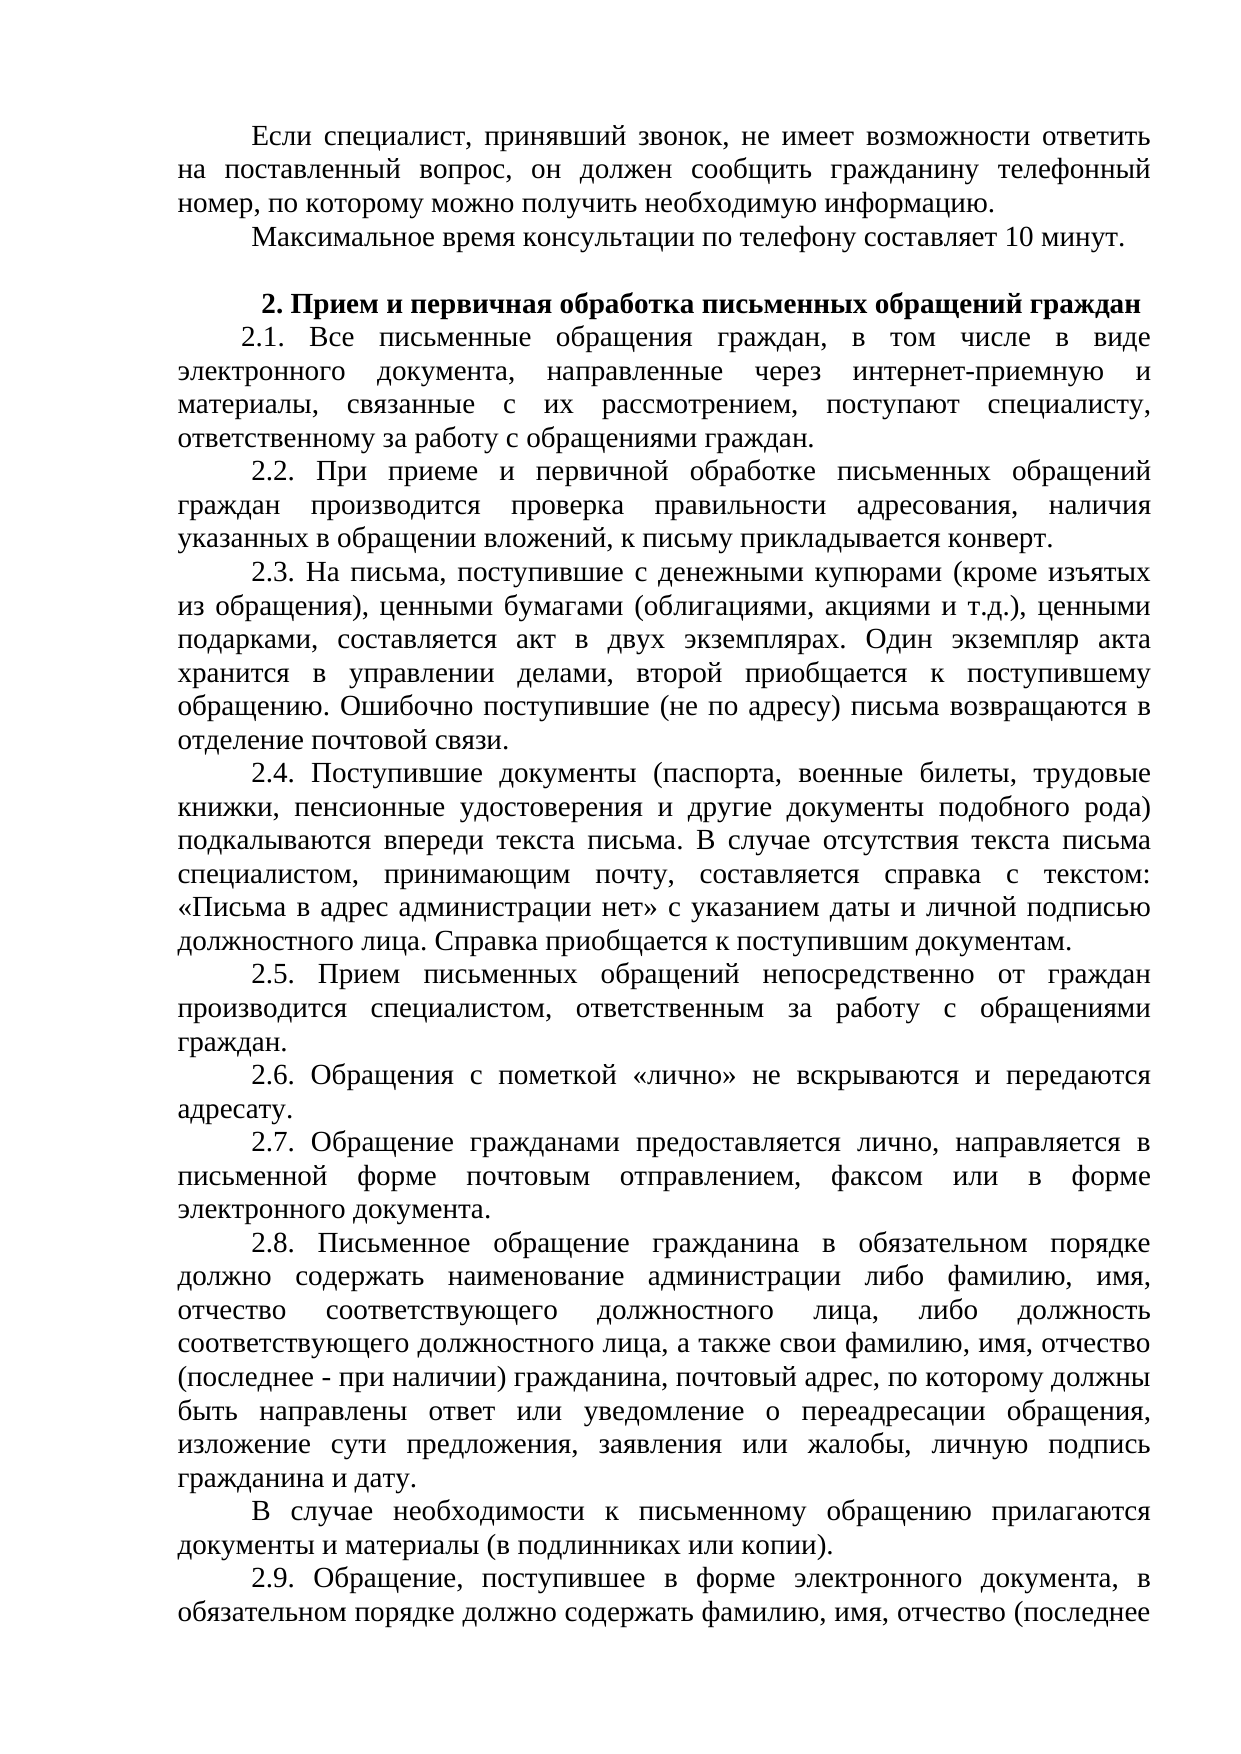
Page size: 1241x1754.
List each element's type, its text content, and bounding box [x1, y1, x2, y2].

text 2.2. При приеме и первичной обработке письменных обращений граждан производится проверка правильности адресования, наличия указанных в обращении вложений, к письму прикладывается конверт. [177, 453, 1152, 554]
text 2.1. Все письменные обращения граждан, в том числе в виде электронного документа, направленные через интернет-приемную и материалы, связанные с их рассмотрением, поступают специалисту, ответственному за работу с обращениями граждан. [177, 319, 1152, 453]
text 2.4. Поступившие документы (паспорта, военные билеты, трудовые книжки, пенсионные удостоверения и другие документы подобного рода) подкалываются впереди текста письма. В случае отсутствия текста письма специалистом, принимающим почту, составляется справка с текстом: «Письма в адрес администрации нет» с указанием даты и личной подписью должностного лица. Справка приобщается к поступившим документам. [177, 755, 1152, 957]
text 2.5. Прием письменных обращений непосредственно от граждан производится специалистом, ответственным за работу с обращениями граждан. [177, 957, 1152, 1057]
text 2.7. Обращение гражданами предоставляется лично, направляется в письменной форме почтовым отправлением, факсом или в форме электронного документа. [177, 1124, 1152, 1225]
text 2.8. Письменное обращение гражданина в обязательном порядке должно содержать наименование администрации либо фамилию, имя, отчество соответствующего должностного лица, либо должность соответствующего должностного лица, а также свои фамилию, имя, отчество (последнее - при наличии) гражданина, почтовый адрес, по которому должны быть направлены ответ или уведомление о переадресации обращения, изложение сути предложения, заявления или жалобы, личную подпись гражданина и дату. [177, 1225, 1152, 1493]
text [177, 1560, 1152, 1627]
text Максимальное время консультации по телефону составляет 10 минут. [177, 219, 1152, 252]
text 2.3. На письма, поступившие с денежными купюрами (кроме изъятых из обращения), ценными бумагами (облигациями, акциями и т.д.), ценными подарками, составляется акт в двух экземплярах. Один экземпляр акта хранится в управлении делами, второй приобщается к поступившему обращению. Ошибочно поступившие (не по адресу) письма возвращаются в отделение почтовой связи. [177, 554, 1152, 755]
text 2.6. Обращения с пометкой «лично» не вскрываются и передаются адресату. [177, 1057, 1152, 1124]
text 2. Прием и первичная обработка письменных обращений граждан [177, 286, 1152, 319]
text Если специалист, принявший звонок, не имеет возможности ответить на поставленный вопрос, он должен сообщить гражданину телефонный номер, по которому можно получить необходимую информацию. [177, 118, 1152, 219]
text В случае необходимости к письменному обращению прилагаются документы и материалы (в подлинниках или копии). [177, 1493, 1152, 1560]
